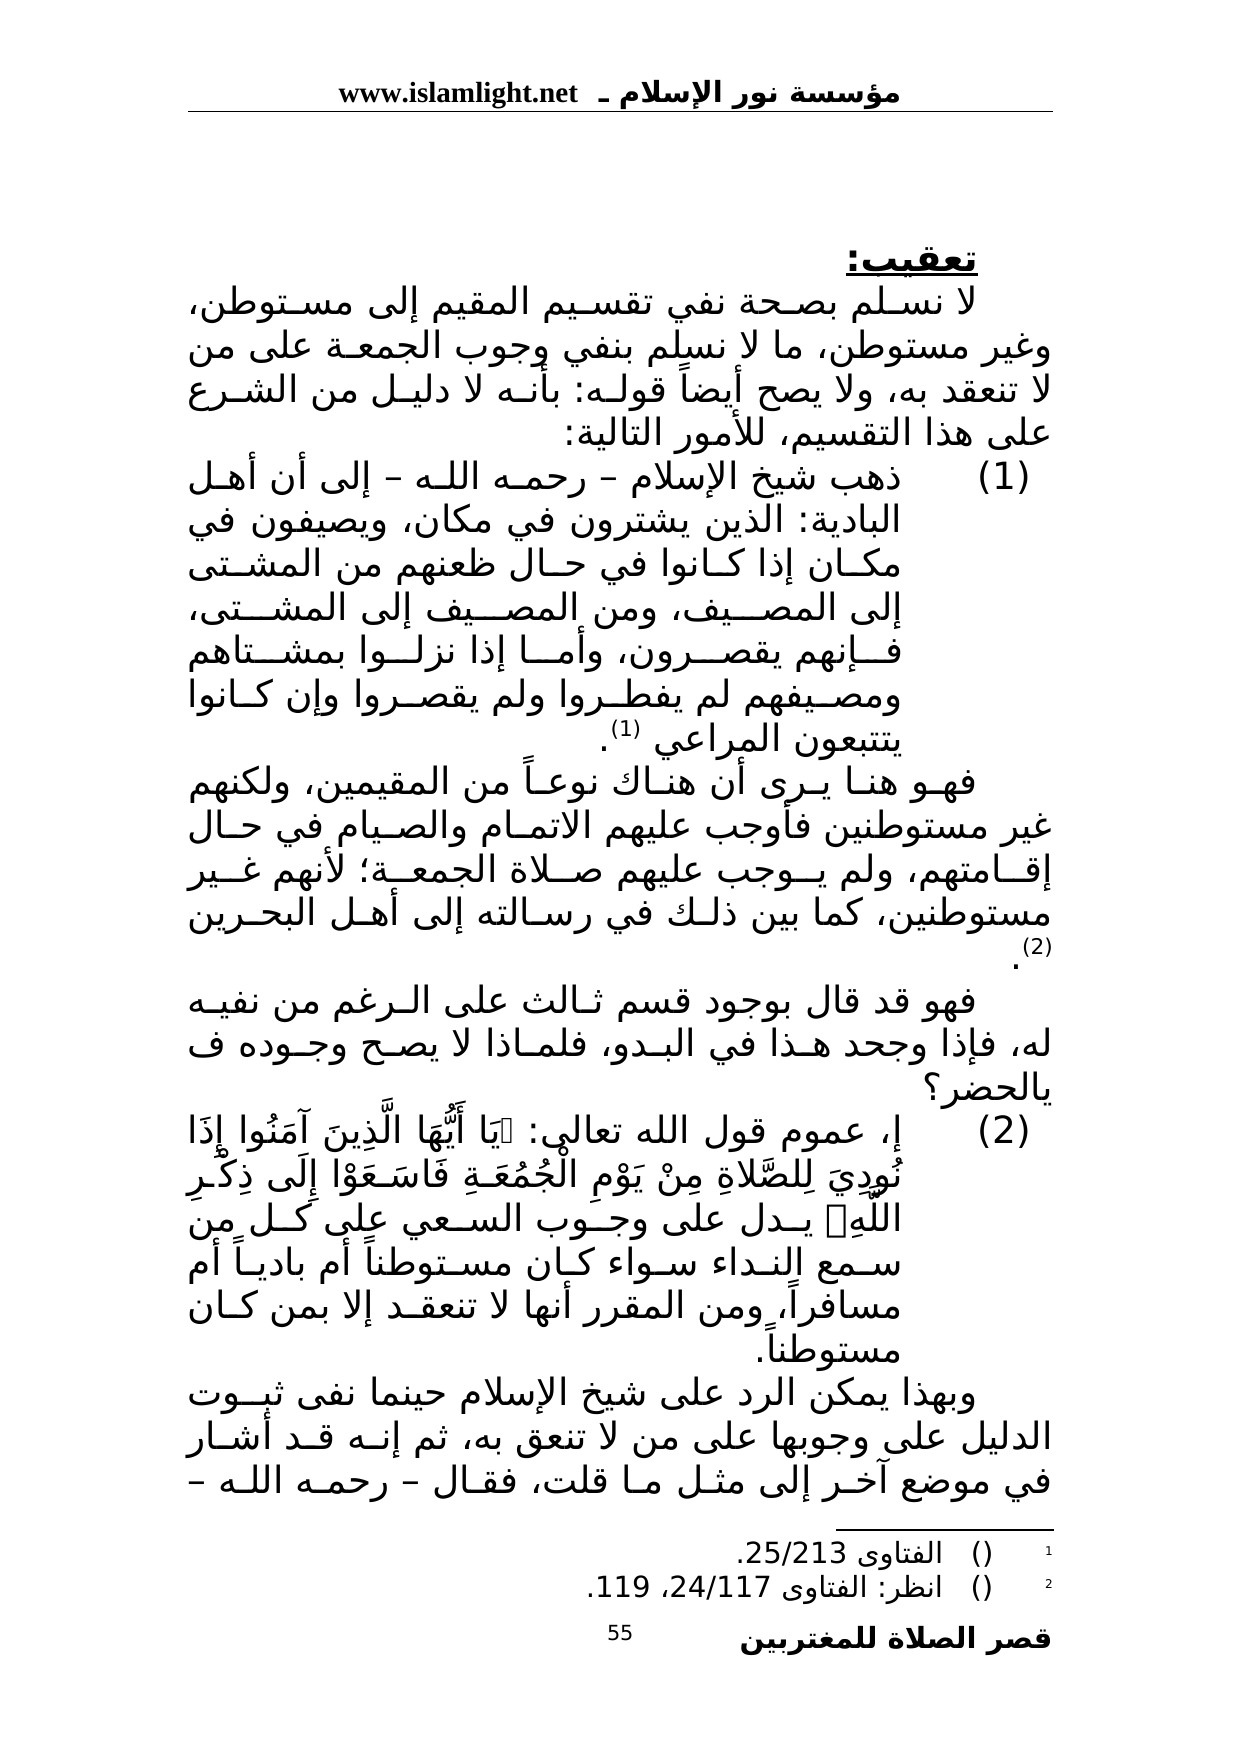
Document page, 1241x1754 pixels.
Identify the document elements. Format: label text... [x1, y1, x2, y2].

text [187, 1371, 1053, 1502]
text لا نسلم بصحة نفي تقسيم المقيم إلى مستوطن، وغير مستوطن، ما لا نسلم بنفي وجوب الجمعة على من لا تنعقد به، ولا يصح أيضاً قوله: بأنه لا دليل من الشرع على هذا التقسيم، للأمور التالية: [187, 280, 1053, 454]
text تعقيب: [187, 236, 1053, 280]
list ذهب شيخ الإسلام – رحمه الله – إلى أن أهل البادية: الذين يشترون في مكان، ويصيفون في مكان إذا كانوا في حال ظعنهم من المشتى إلى المصيف، ومن المصيف إلى المشتى، فإنهم يقصرون، وأما إذا نزلوا بمشتاهم ومصيفهم لم يفطروا ولم يقصروا وإن كانوا يتتبعون المراعي (). [187, 454, 978, 760]
list إ، عموم قول الله تعالى: يَا أَيُّهَا الَّذِينَ آمَنُوا إِذَا نُودِيَ لِلصَّلاةِ مِنْ يَوْمِ الْجُمُعَةِ فَاسَعَوْا إِلَى ذِكْرِ اللَّهِ يدل على وجوب السعي على كل من سمع النداء سواء كان مستوطناً أم بادياً أم مسافراً، ومن المقرر أنها لا تنعقد إلا بمن كان مستوطناً. [187, 1109, 978, 1371]
text فهو قد قال بوجود قسم ثالث على الرغم من نفيه له، فإذا وجحد هذا في البدو، فلماذا لا يصح وجوده ف يالحضر؟ [187, 978, 1053, 1109]
text فهو هنا يرى أن هناك نوعاً من المقيمين، ولكنهم غير مستوطنين فأوجب عليهم الاتمام والصيام في حال إقامتهم، ولم يوجب عليهم صلاة الجمعة؛ لأنهم غير مستوطنين، كما بين ذلك في رسالته إلى أهل البحرين (). [187, 760, 1053, 978]
